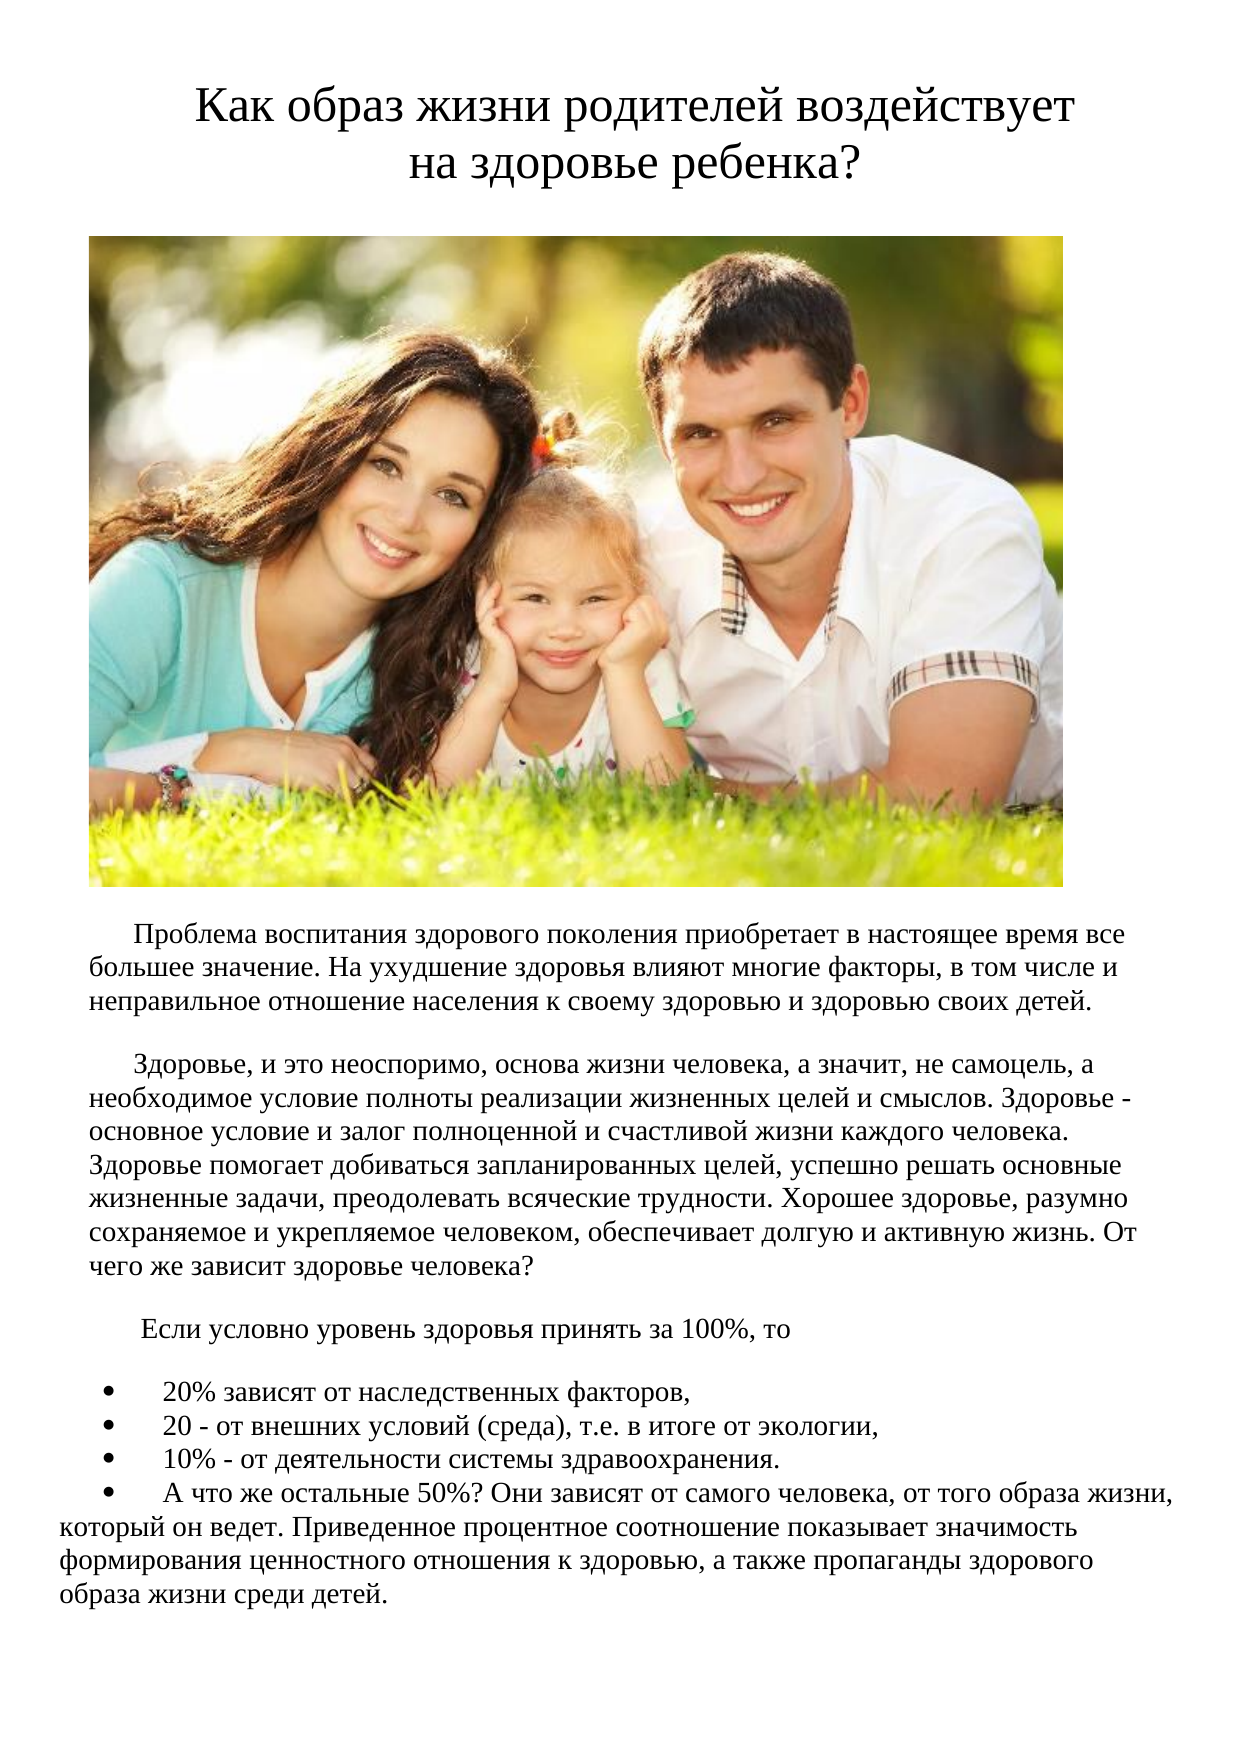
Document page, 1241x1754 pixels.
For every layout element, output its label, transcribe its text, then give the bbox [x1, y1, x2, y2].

list 10% - от деятельности системы здравоохранения. [59, 1501, 1181, 1534]
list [59, 1564, 1181, 1631]
list 20 - от внешних условий (среда), т.е. в итоге от экологии, [59, 1437, 1181, 1471]
text Если условно уровень здоровья принять за 100%, то [89, 1311, 1181, 1344]
list 20% зависят от наследственных факторов, [59, 1374, 1181, 1408]
text Здоровье, и это неоспоримо, основа жизни человека, а значит, не самоцель, а необходимое условие полноты реализации жизненных целей и смыслов. Здоровье - основное условие и залог полноценной и счастливой жизни каждого человека. Здоровье помогает добиваться запланированных целей, успешно решать основные жизненные задачи, преодолевать всяческие трудности. Хорошее здоровье, разумно сохраняемое и укрепляемое человеком, обеспечивает долгую и активную жизнь. От чего же зависит здоровье человека? [89, 1046, 1181, 1281]
picture [88, 236, 1063, 887]
text Проблема воспитания здорового поколения приобретает в настоящее время все большее значение. На ухудшение здоровья влияют многие факторы, в том числе и неправильное отношение населения к своему здоровью и здоровью своих детей. [89, 916, 1181, 1017]
subtitle Как образ жизни родителей воздействует на здоровье ребенка? [89, 75, 1181, 190]
